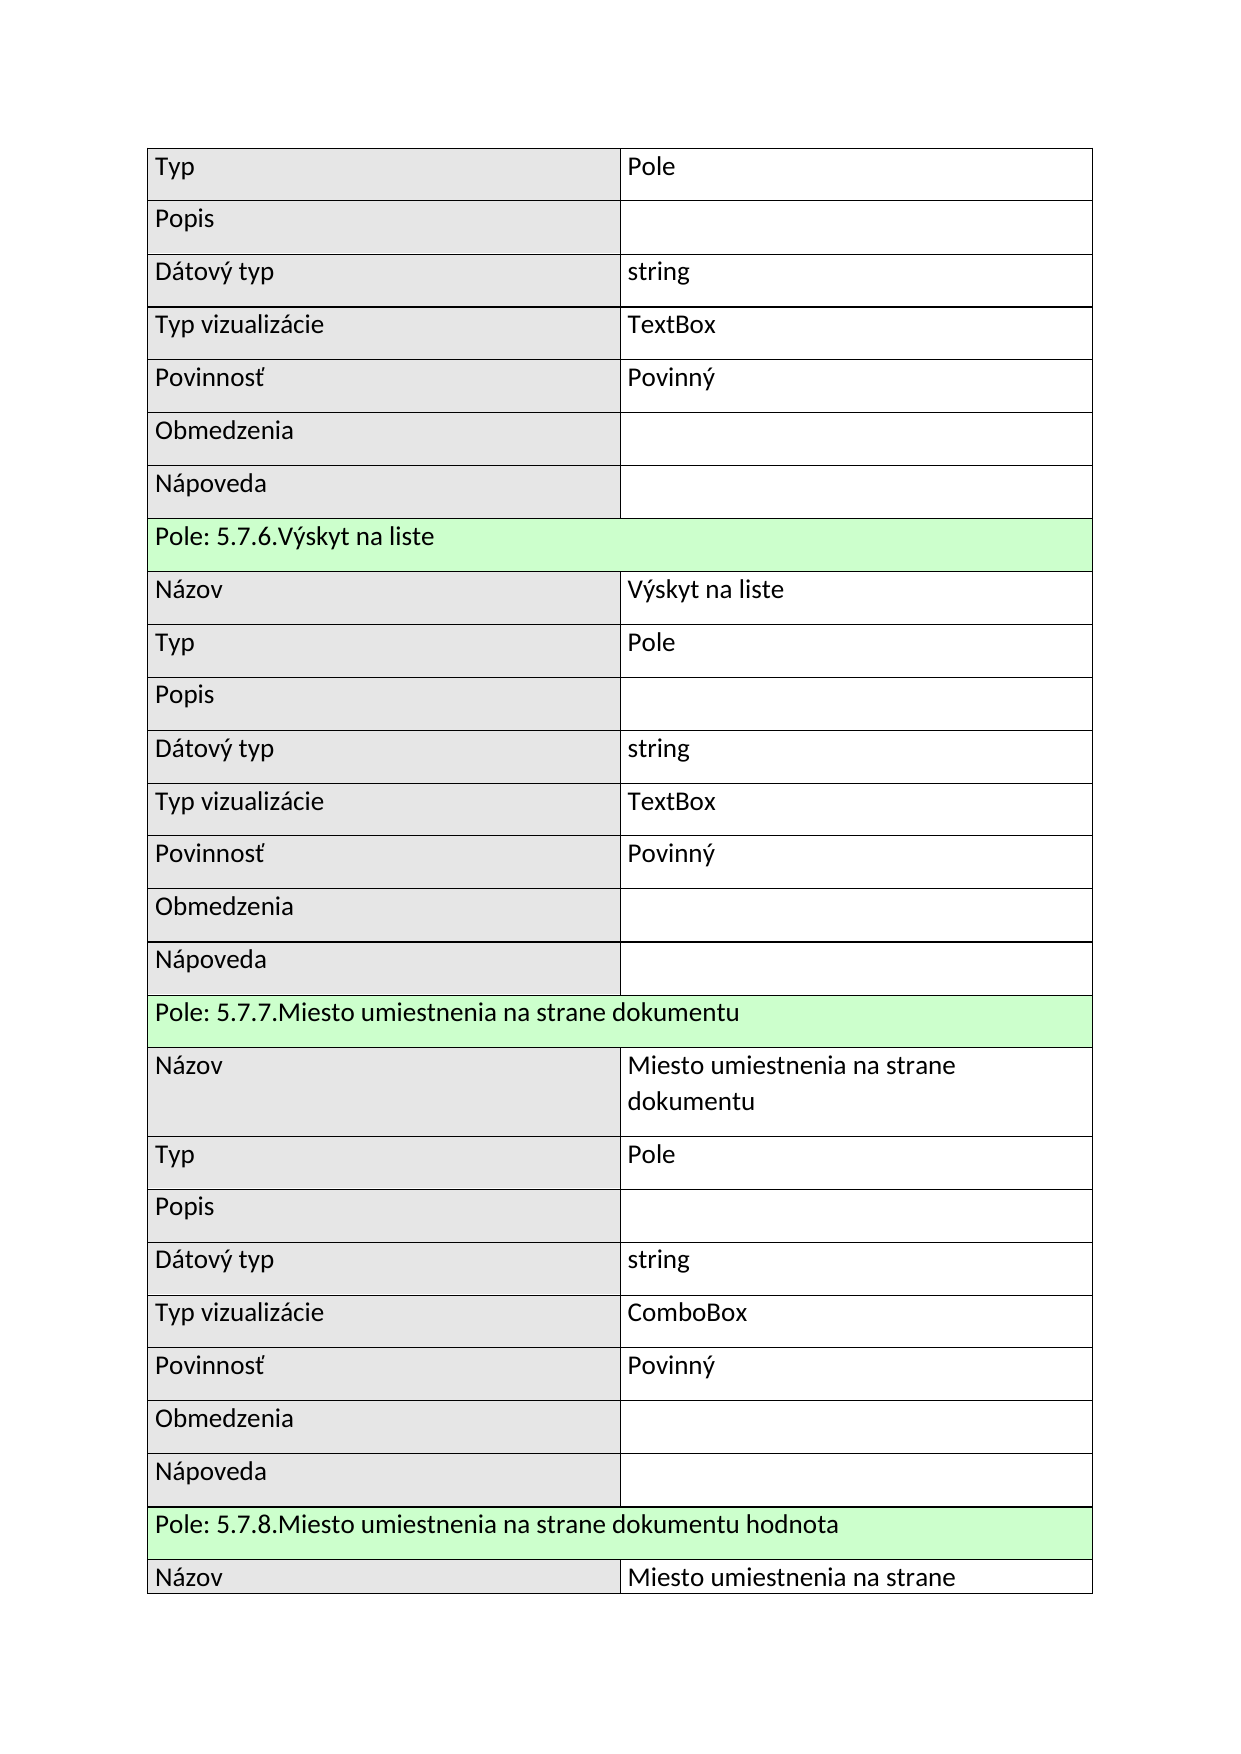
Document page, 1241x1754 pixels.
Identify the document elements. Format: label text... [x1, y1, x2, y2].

table_cell Typ [148, 625, 620, 677]
table_cell Názov [148, 572, 620, 624]
table_cell [621, 889, 1092, 941]
table_cell Obmedzenia [148, 889, 620, 941]
table_cell Popis [148, 678, 620, 730]
table_cell [621, 466, 1092, 518]
table_cell [621, 1401, 1092, 1453]
table_cell Obmedzenia [148, 1401, 620, 1453]
table_cell Typ vizualizácie [148, 1296, 620, 1347]
table_cell Pole: 5.7.8.Miesto umiestnenia na strane dokumentu hodnota [148, 1508, 1092, 1559]
table_cell ComboBox [621, 1296, 1092, 1347]
table_cell Typ [148, 1137, 620, 1188]
table_cell TextBox [621, 308, 1092, 359]
table_cell Povinnosť [148, 360, 620, 412]
table_cell [621, 413, 1092, 465]
table_cell Povinnosť [148, 836, 620, 888]
table_cell Povinný [621, 360, 1092, 412]
table_cell [621, 678, 1092, 730]
table_cell Povinný [621, 836, 1092, 888]
table_cell Miesto umiestnenia na strane dokumentu [621, 1048, 1092, 1136]
table_cell Nápoveda [148, 943, 620, 994]
table_cell Povinný [621, 1348, 1092, 1400]
table_cell Pole: 5.7.7.Miesto umiestnenia na strane dokumentu [148, 996, 1092, 1047]
table_cell Pole: 5.7.6.Výskyt na liste [148, 519, 1092, 571]
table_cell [621, 1560, 1092, 1593]
table_cell Nápoveda [148, 466, 620, 518]
table_cell [621, 943, 1092, 994]
table_cell Dátový typ [148, 255, 620, 306]
table_cell Pole [621, 149, 1092, 200]
table_cell Popis [148, 201, 620, 253]
table_cell Povinnosť [148, 1348, 620, 1400]
table_cell Typ vizualizácie [148, 784, 620, 835]
table_cell [621, 201, 1092, 253]
table_cell Popis [148, 1190, 620, 1242]
table_cell Pole [621, 1137, 1092, 1188]
table_cell Nápoveda [148, 1454, 620, 1506]
table_cell string [621, 731, 1092, 783]
table_cell Dátový typ [148, 731, 620, 783]
table_cell Výskyt na liste [621, 572, 1092, 624]
table_cell TextBox [621, 784, 1092, 835]
table_cell Typ vizualizácie [148, 308, 620, 359]
table_cell Názov [148, 1560, 620, 1593]
table_cell Pole [621, 625, 1092, 677]
table_cell string [621, 255, 1092, 306]
table_cell string [621, 1243, 1092, 1294]
table_cell Názov [148, 1048, 620, 1136]
table_cell [621, 1454, 1092, 1506]
table_cell Obmedzenia [148, 413, 620, 465]
table_cell Dátový typ [148, 1243, 620, 1294]
table_cell Typ [148, 149, 620, 200]
table_cell [621, 1190, 1092, 1242]
